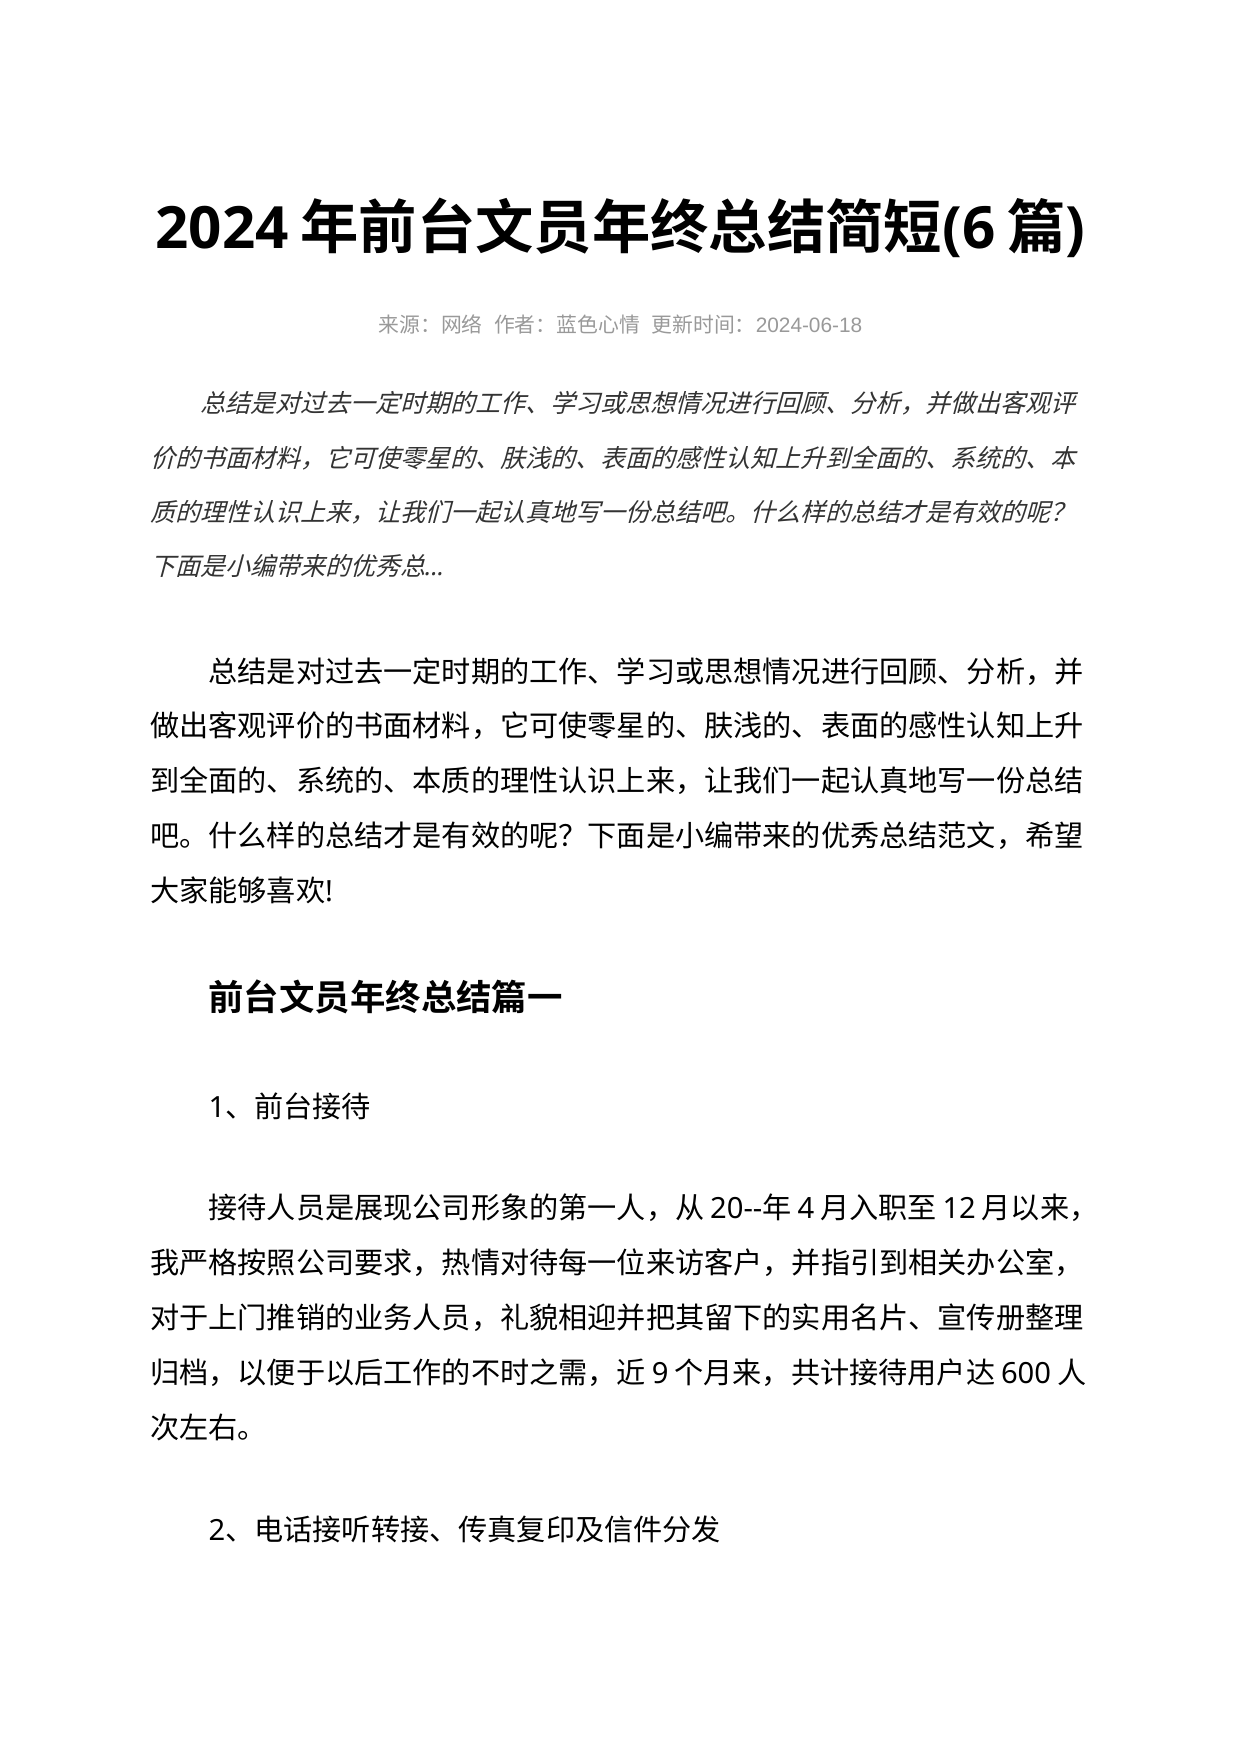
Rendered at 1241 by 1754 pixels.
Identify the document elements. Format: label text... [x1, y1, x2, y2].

text 总结是对过去一定时期的工作、学习或思想情况进行回顾、分析，并做出客观评价的书面材料，它可使零星的、肤浅的、表面的感性认知上升到全面的、系统的、本质的理性认识上来，让我们一起认真地写一份总结吧。什么样的总结才是有效的呢？下面是小编带来的优秀总结范文，希望大家能够喜欢! [150, 648, 1090, 910]
text 总结是对过去一定时期的工作、学习或思想情况进行回顾、分析，并做出客观评价的书面材料，它可使零星的、肤浅的、表面的感性认知上升到全面的、系统的、本质的理性认识上来，让我们一起认真地写一份总结吧。什么样的总结才是有效的呢？下面是小编带来的优秀总... [150, 384, 1090, 583]
text 1、前台接待 [150, 1083, 1090, 1126]
text 来源：网络 作者：蓝色心情 更新时间：2024-06-18 [150, 313, 1090, 337]
subtitle 2024年前台文员年终总结简短(6篇) [150, 181, 1090, 266]
text 前台文员年终总结篇一 [150, 970, 1090, 1021]
text 接待人员是展现公司形象的第一人，从20--年4月入职至12月以来，我严格按照公司要求，热情对待每一位来访客户，并指引到相关办公室，对于上门推销的业务人员，礼貌相迎并把其留下的实用名片、宣传册整理归档，以便于以后工作的不时之需，近9个月来，共计接待用户达600人次左右。 [150, 1185, 1090, 1447]
text 2、电话接听转接、传真复印及信件分发 [150, 1507, 1090, 1549]
